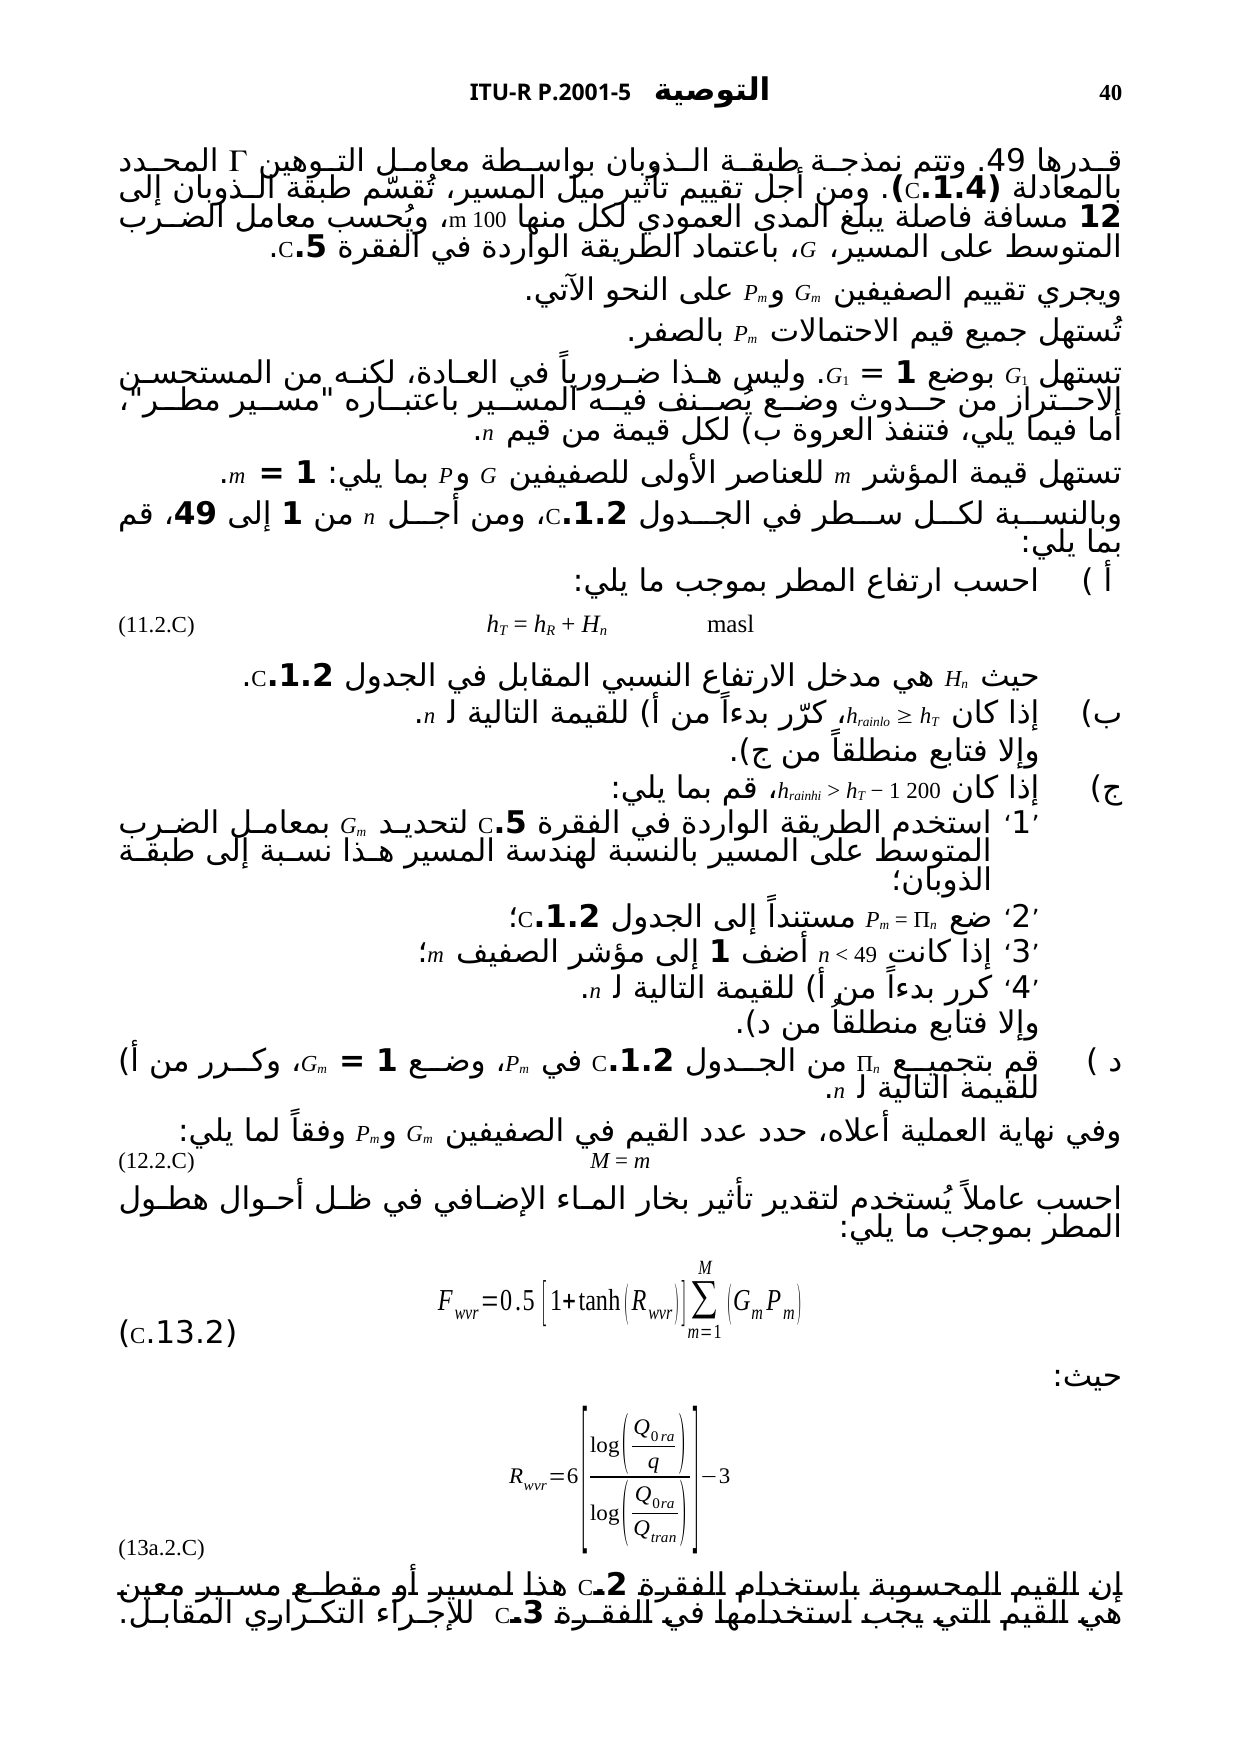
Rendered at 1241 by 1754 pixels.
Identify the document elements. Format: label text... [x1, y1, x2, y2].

text ’2‘ ضع Pm = Πn مستنداً إلى الجدول 1.2.C؛ [118, 904, 1039, 933]
text (13.2.C) [118, 1257, 1122, 1351]
text ’4‘ كرر بدءاً من أ) للقيمة التالية ﻟ n. [118, 975, 989, 1004]
text تستهل قيمة المؤشر m للعناصر الأولى للصفيفين G وP بما يلي: 1 = m. [525, 460, 944, 489]
text احسب عاملاً يُستخدم لتقدير تأثير بخار الماء الإضافي في ظل أحوال هطول المطر بموجب ما يلي: [118, 1186, 1122, 1244]
text ويجري تقييم الصفيفين Gm وPm على النحو الآتي. [614, 277, 938, 306]
text (13a.2.C) [118, 1405, 1122, 1560]
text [118, 1572, 1122, 1631]
text أ ) احسب ارتفاع المطر بموجب ما يلي: [785, 568, 1122, 597]
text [118, 148, 1122, 264]
text تستهل قيمة المؤشر m للعناصر الأولى للصفيفين G وP بما يلي: 1 = m. [118, 460, 614, 489]
text ب) إذا كان hrainlo hT، كرّر بدءاً من أ) للقيمة التالية ﻟ n. [118, 701, 820, 730]
text تستهل G1 بوضع 1 = G1. وليس هذا ضرورياً في العادة، لكنه من المستحسن الاحتراز من حدوث وضع يُصنف فيه المسير باعتباره "مسير مطر"، أما فيما يلي، فتنفذ العروة ب) لكل قيمة من قيم n. [118, 360, 1122, 447]
text تستهل قيمة المؤشر m للعناصر الأولى للصفيفين G وP بما يلي: 1 = m. [915, 460, 1065, 489]
text وبالنسبة لكل سطر في الجدول 1.2.C، ومن أجل n من 1 إلى 49، قم بما يلي: [118, 501, 1122, 559]
text حيث Hn هي مدخل الارتفاع النسبي المقابل في الجدول 1.2.C. [118, 663, 1039, 692]
text تُستهل جميع قيم الاحتمالات Pm بالصفر. [644, 318, 1065, 347]
text ’1‘ استخدم الطريقة الواردة في الفقرة 5.C لتحديد Gm بمعامل الضرب المتوسط على المسير بالنسبة لهندسة المسير هذا نسبة إلى طبقة الذوبان؛ [118, 811, 1039, 898]
text ويجري تقييم الصفيفين Gm وPm على النحو الآتي. [850, 277, 1122, 306]
text تُستهل جميع قيم الاحتمالات Pm بالصفر. [118, 318, 700, 347]
text ب) إذا كان hrainlo hT، كرّر بدءاً من أ) للقيمة التالية ﻟ n. [799, 701, 1122, 730]
text ج) إذا كان hrainhi > hT − 1 200، قم بما يلي: [118, 775, 1122, 804]
text وفي نهاية العملية أعلاه، حدد عدد القيم في الصفيفين Gm وPm وفقاً لما يلي: [461, 1118, 675, 1147]
text (12.2.C) M = m [118, 1147, 1122, 1174]
text د ) قم بتجميع Πn من الجدول 1.2.C في Pm، وضع 1 = Gm، وكرر من أ) للقيمة التالية ﻟ n. [118, 1048, 1122, 1106]
text (11.2.C) hT = hR + Hn masl [118, 609, 1122, 638]
text ويجري تقييم الصفيفين Gm وPm على النحو الآتي. [118, 277, 654, 306]
text ’3‘ إذا كانت n < 49 أضف 1 إلى مؤشر الصفيف m؛ [118, 940, 1039, 969]
text وفي نهاية العملية أعلاه، حدد عدد القيم في الصفيفين Gm وPm وفقاً لما يلي: [630, 1118, 1036, 1147]
text وإلا فتابع منطلقاً من ج). [118, 738, 1122, 767]
text وإلا فتابع منطلقاُ من د). [118, 1010, 1039, 1039]
text أ ) احسب ارتفاع المطر بموجب ما يلي: [118, 568, 798, 597]
text وفي نهاية العملية أعلاه، حدد عدد القيم في الصفيفين Gm وPm وفقاً لما يلي: [118, 1118, 550, 1147]
text حيث: [118, 1363, 1122, 1392]
